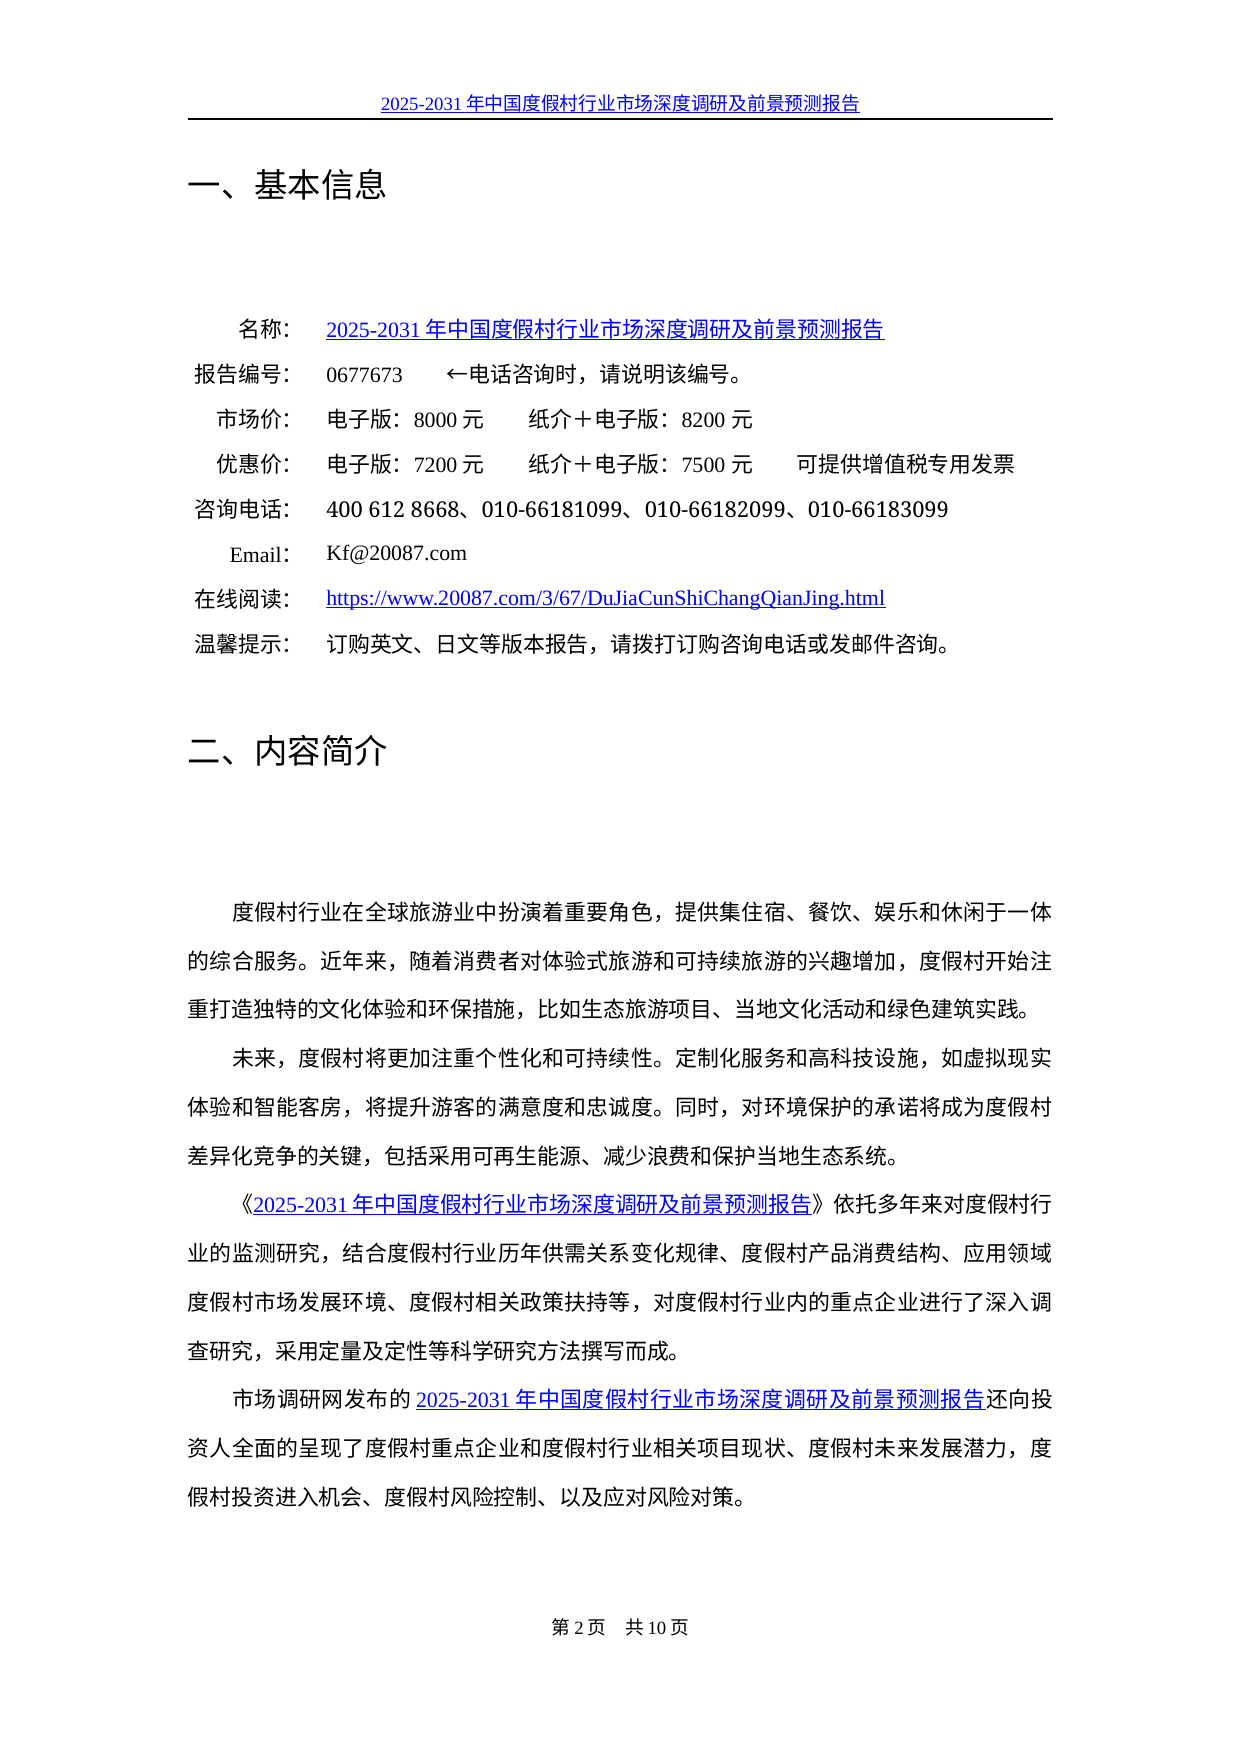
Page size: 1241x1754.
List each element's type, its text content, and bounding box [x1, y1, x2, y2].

table_cell [315, 582, 1073, 627]
table_cell 咨询电话： [167, 492, 315, 537]
title 一、基本信息 [187, 150, 1053, 215]
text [187, 894, 1053, 1512]
table_cell 订购英文、日文等版本报告，请拨打订购咨询电话或发邮件咨询。 [315, 627, 1073, 672]
title 二、内容简介 [187, 717, 1053, 782]
table_cell 报告编号： [167, 357, 315, 402]
table_cell 在线阅读： [167, 582, 315, 627]
table_cell 市场价： [167, 402, 315, 447]
table_cell 温馨提示： [167, 627, 315, 672]
table_header 2025-2031年中国度假村行业市场深度调研及前景预测报告 [315, 312, 1073, 357]
table_cell 0677673 ←电话咨询时，请说明该编号。 [315, 357, 1073, 402]
table_cell 电子版：8000 元 纸介＋电子版：8200 元 [315, 402, 1073, 447]
table_cell 优惠价： [167, 447, 315, 492]
table_cell Kf@20087.com [315, 537, 1073, 582]
table_cell 400 612 8668、010-66181099、010-66182099、010-66183099 [315, 492, 1073, 537]
table_header 名称： [167, 312, 315, 357]
table_cell 电子版：7200 元 纸介＋电子版：7500 元 可提供增值税专用发票 [315, 447, 1073, 492]
table_cell Email： [167, 537, 315, 582]
